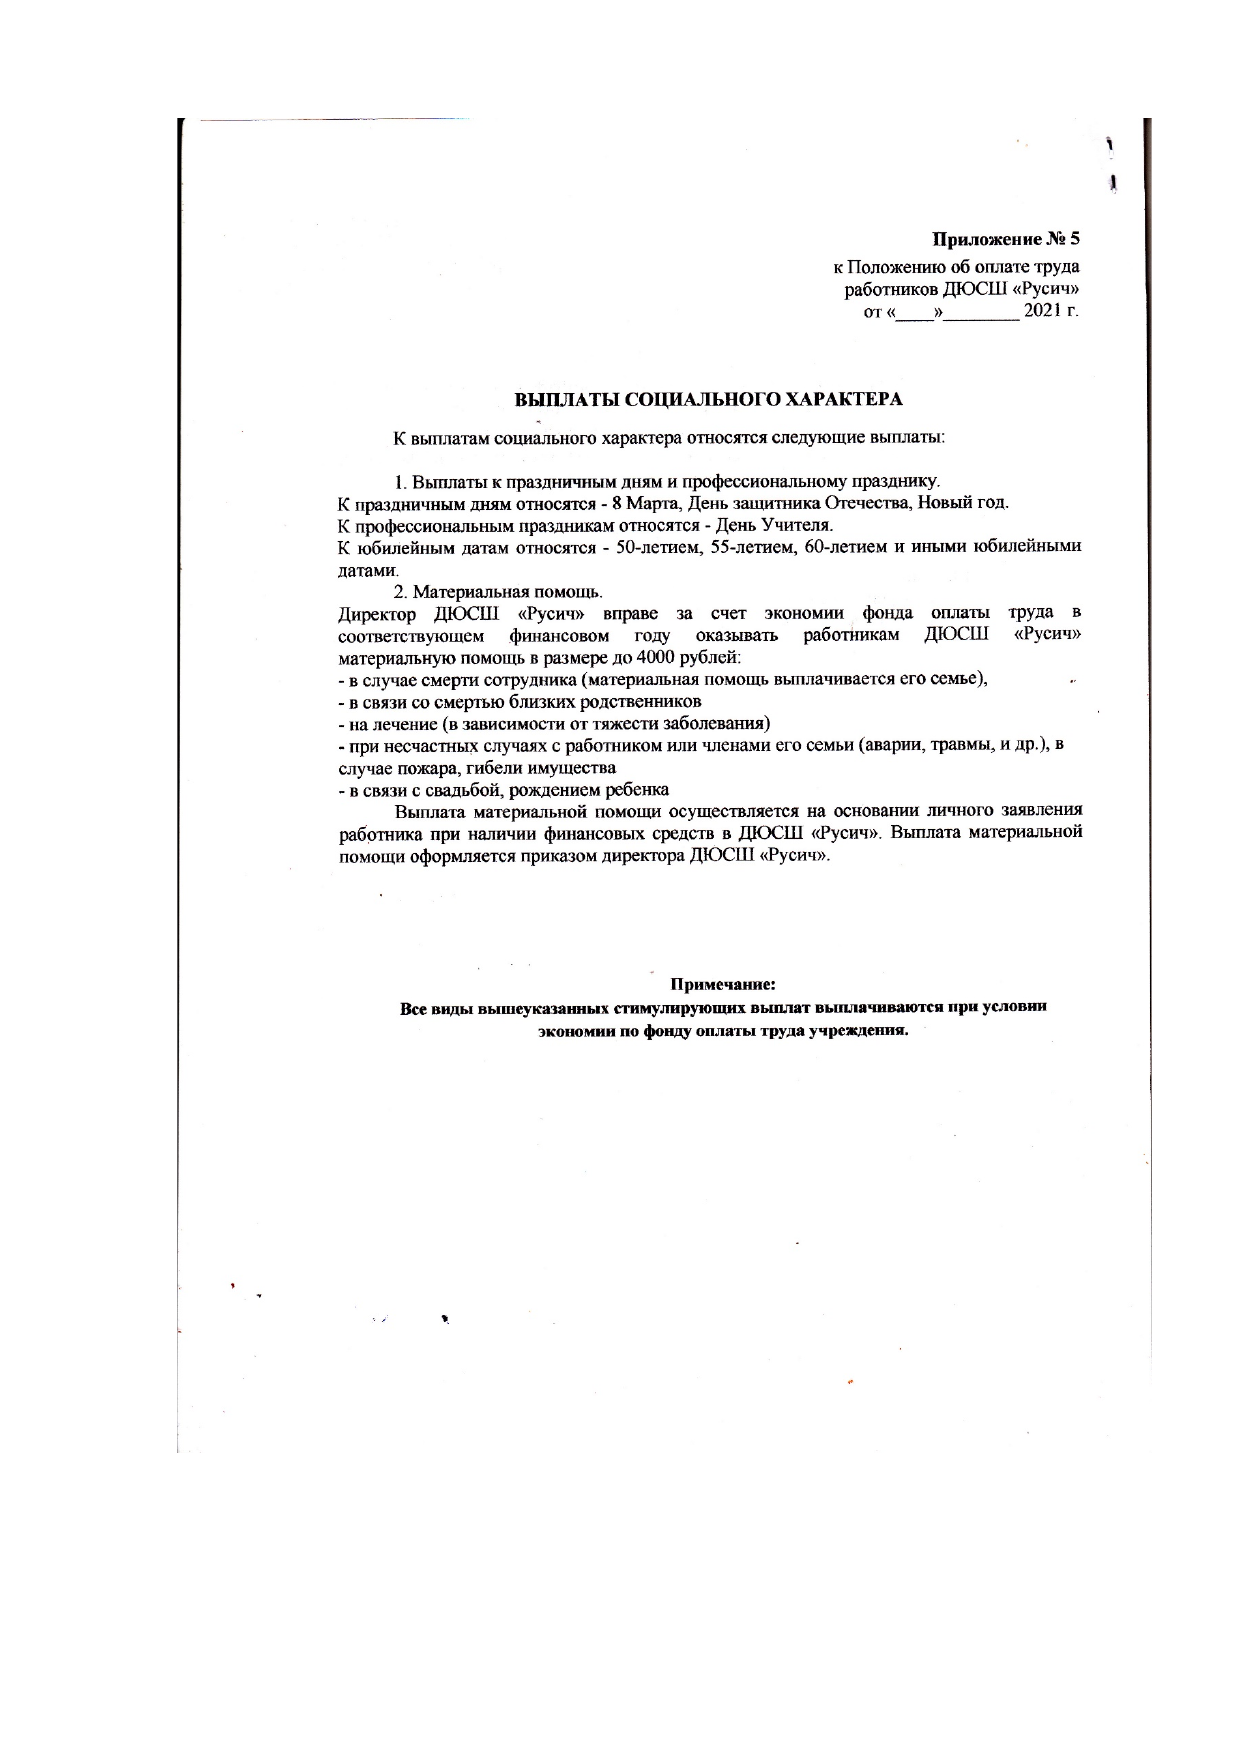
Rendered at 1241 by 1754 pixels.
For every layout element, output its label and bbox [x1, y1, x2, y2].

picture [177, 118, 1152, 1453]
